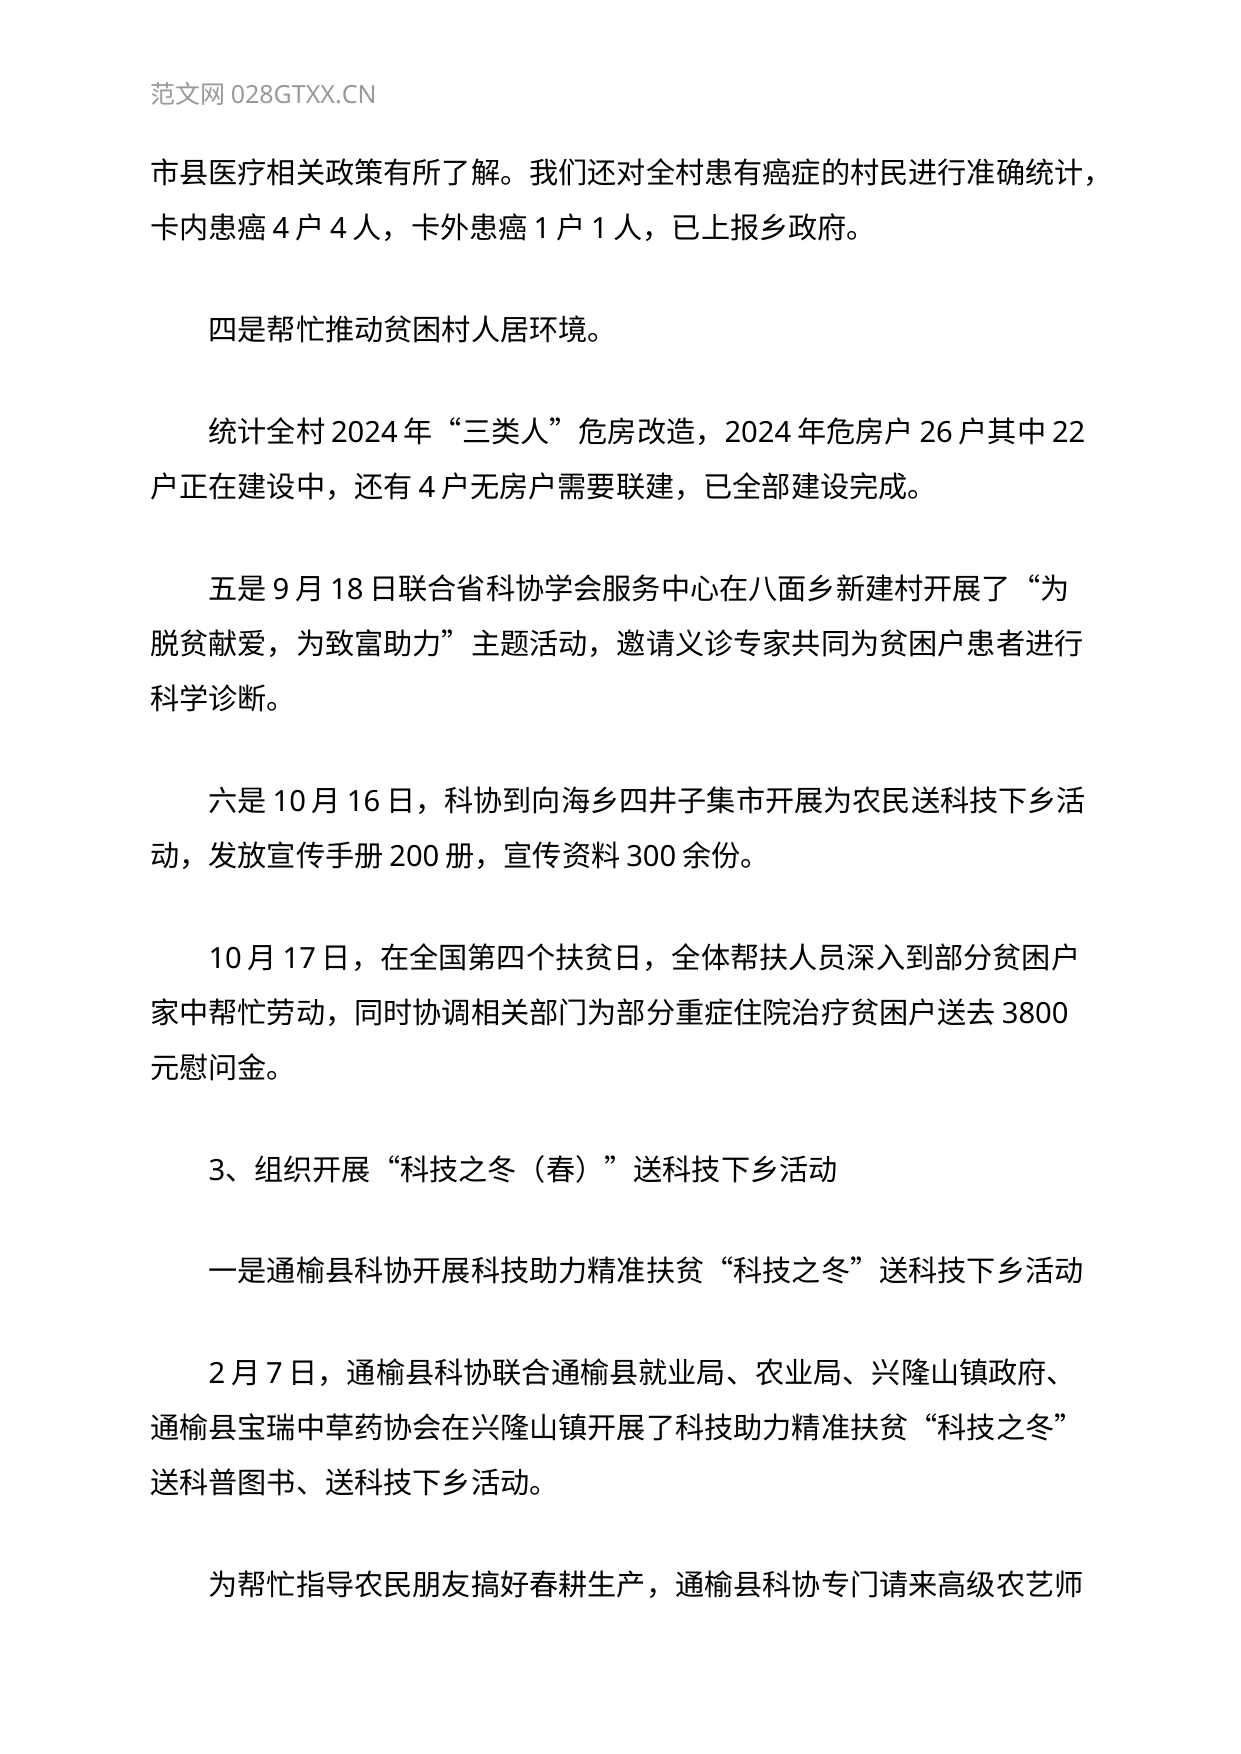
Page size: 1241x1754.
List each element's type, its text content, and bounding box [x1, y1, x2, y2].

text 3、组织开展“科技之冬（春）”送科技下乡活动 [150, 1146, 1090, 1188]
text 统计全村2024年“三类人”危房改造，2024年危房户26户其中22户正在建设中，还有4户无房户需要联建，已全部建设完成。 [150, 409, 1090, 506]
text 2月7日，通榆县科协联合通榆县就业局、农业局、兴隆山镇政府、通榆县宝瑞中草药协会在兴隆山镇开展了科技助力精准扶贫“科技之冬”送科普图书、送科技下乡活动。 [150, 1350, 1090, 1502]
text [150, 150, 1090, 247]
text 四是帮忙推动贫困村人居环境。 [150, 307, 1090, 349]
text 一是通榆县科协开展科技助力精准扶贫“科技之冬”送科技下乡活动 [150, 1248, 1090, 1290]
text 六是10月16日，科协到向海乡四井子集市开展为农民送科技下乡活动，发放宣传手册200册，宣传资料300余份。 [150, 777, 1090, 875]
text 五是9月18日联合省科协学会服务中心在八面乡新建村开展了“为脱贫献爱，为致富助力”主题活动，邀请义诊专家共同为贫困户患者进行科学诊断。 [150, 566, 1090, 718]
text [150, 1561, 1090, 1604]
text 10月17日，在全国第四个扶贫日，全体帮扶人员深入到部分贫困户家中帮忙劳动，同时协调相关部门为部分重症住院治疗贫困户送去3800元慰问金。 [150, 934, 1090, 1087]
